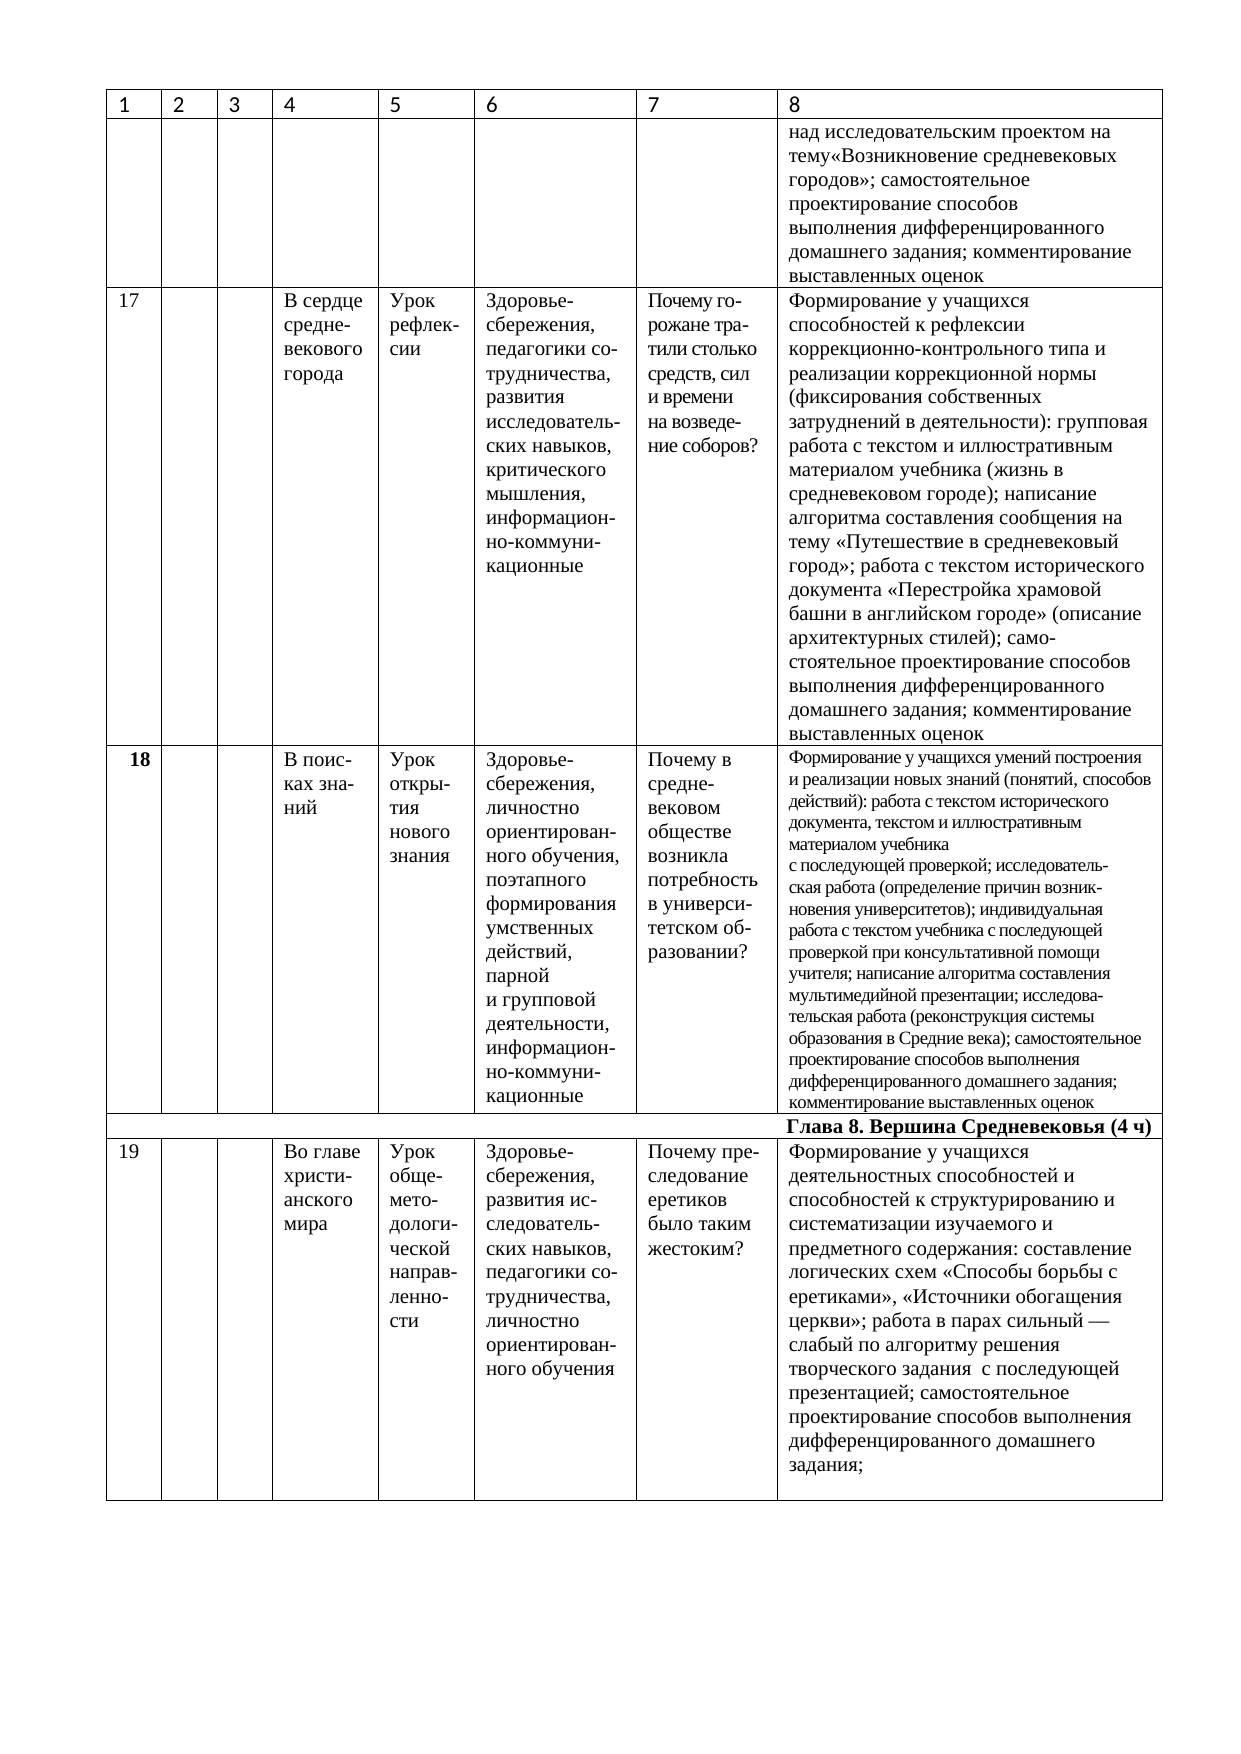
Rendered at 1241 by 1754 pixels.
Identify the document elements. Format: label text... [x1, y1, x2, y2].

table_cell Почему горожане тратили столько средств, сил и времени на возведе- ние соборов? [637, 288, 777, 745]
table_cell Почему в средне- вековом обществе возникла потребность в универси- тетском об- разовании? [637, 746, 777, 1113]
table_cell [218, 1139, 272, 1500]
table_cell [218, 746, 272, 1113]
table_cell [162, 288, 217, 745]
table_cell 19 [107, 1139, 161, 1500]
table_cell Здоровье-сбережения, личностно ориентирован- ного обучения, поэтапного формирования умственных действий, парной и групповой деятельности, информацион- но-коммуни- кационные [475, 746, 636, 1113]
table_header 1 [107, 90, 161, 118]
table_cell Урок откры- тия нового знания [379, 746, 474, 1113]
table_header 6 [475, 90, 636, 118]
table_cell Формирование у учащихся деятельностных способностей и способностей к структурированию и систематизации изучаемого и предметного содержания: составление логических схем «Способы борьбы с еретиками», «Источники обогащения церкви»; работа в парах сильный — слабый по алгоритму решения творческого задания с последующей презентацией; самостоятельное проектирование способов выполнения дифференцированного домашнего задания; [778, 1139, 1162, 1500]
table_cell Глава 8. Вершина Средневековья (4 ч) [107, 1114, 1162, 1138]
table_cell [475, 119, 636, 287]
table_cell Здоровье- сбережения, развития ис- следователь- ских навыков, педагогики со- трудничества, личностно ориентирован- ного обучения [475, 1139, 636, 1500]
table_cell [107, 119, 161, 287]
table_cell [218, 288, 272, 745]
table_cell Во главе христи- анского мира [273, 1139, 378, 1500]
table_cell Формирование у учащихся умений построения и реализации новых знаний (понятий, способов действий): работа с текстом исторического документа, текстом и иллюстративным материалом учебника с последующей проверкой; исследователь- ская работа (определение причин возник- новения университетов); индивидуальная работа с текстом учебника с последующей проверкой при консультативной помощи учителя; написание алгоритма составления мультимедийной презентации; исследова- тельская работа (реконструкция системы образования в Средние века); самостоятельное проектирование способов выполнения дифференцированного домашнего задания; комментирование выставленных оценок [778, 746, 1162, 1113]
table_cell Урок рефлексии [379, 288, 474, 745]
table_cell [162, 746, 217, 1113]
table_cell [637, 119, 777, 287]
table_cell [379, 119, 474, 287]
table_cell В сердце средневекового города [273, 288, 378, 745]
table_cell Почему пре- следование еретиков было таким жестоким? [637, 1139, 777, 1500]
table_cell 18 [107, 746, 161, 1113]
table_cell [162, 1139, 217, 1500]
table_header 5 [379, 90, 474, 118]
table_cell Урок обще- мето- дологи- ческой направ- ленно- сти [379, 1139, 474, 1500]
table_header 7 [637, 90, 777, 118]
table_cell [162, 119, 217, 287]
table_cell над исследовательским проектом на тему«Возникновение средневековых городов»; самостоятельное проектирование способов выполнения дифференцированного домашнего задания; комментирование выставленных оценок [778, 119, 1162, 287]
table_cell [218, 119, 272, 287]
table_cell Формирование у учащихся способностей к рефлексии коррекционно-контрольного типа и реализации коррекционной нормы (фиксирования собственных затруднений в деятельности): групповая работа с текстом и иллюстративным материалом учебника (жизнь в средневековом городе); написание алгоритма составления сообщения на тему «Путешествие в средневековый город»; работа с текстом исторического документа «Перестройка храмовой башни в английском городе» (описание архитектурных стилей); само-стоятельное проектирование способов выполнения дифференцированного домашнего задания; комментирование выставленных оценок [778, 288, 1162, 745]
table_cell Здоровье-сбережения, педагогики со- трудничества, развития исследователь- ских навыков, критического мышления, информацион- но-коммуни- кационные [475, 288, 636, 745]
table_cell 17 [107, 288, 161, 745]
table_cell [273, 119, 378, 287]
table_header 3 [218, 90, 272, 118]
table_header 8 [778, 90, 1162, 118]
table_header 4 [273, 90, 378, 118]
table_header 2 [162, 90, 217, 118]
table_cell В поисках зна- ний [273, 746, 378, 1113]
